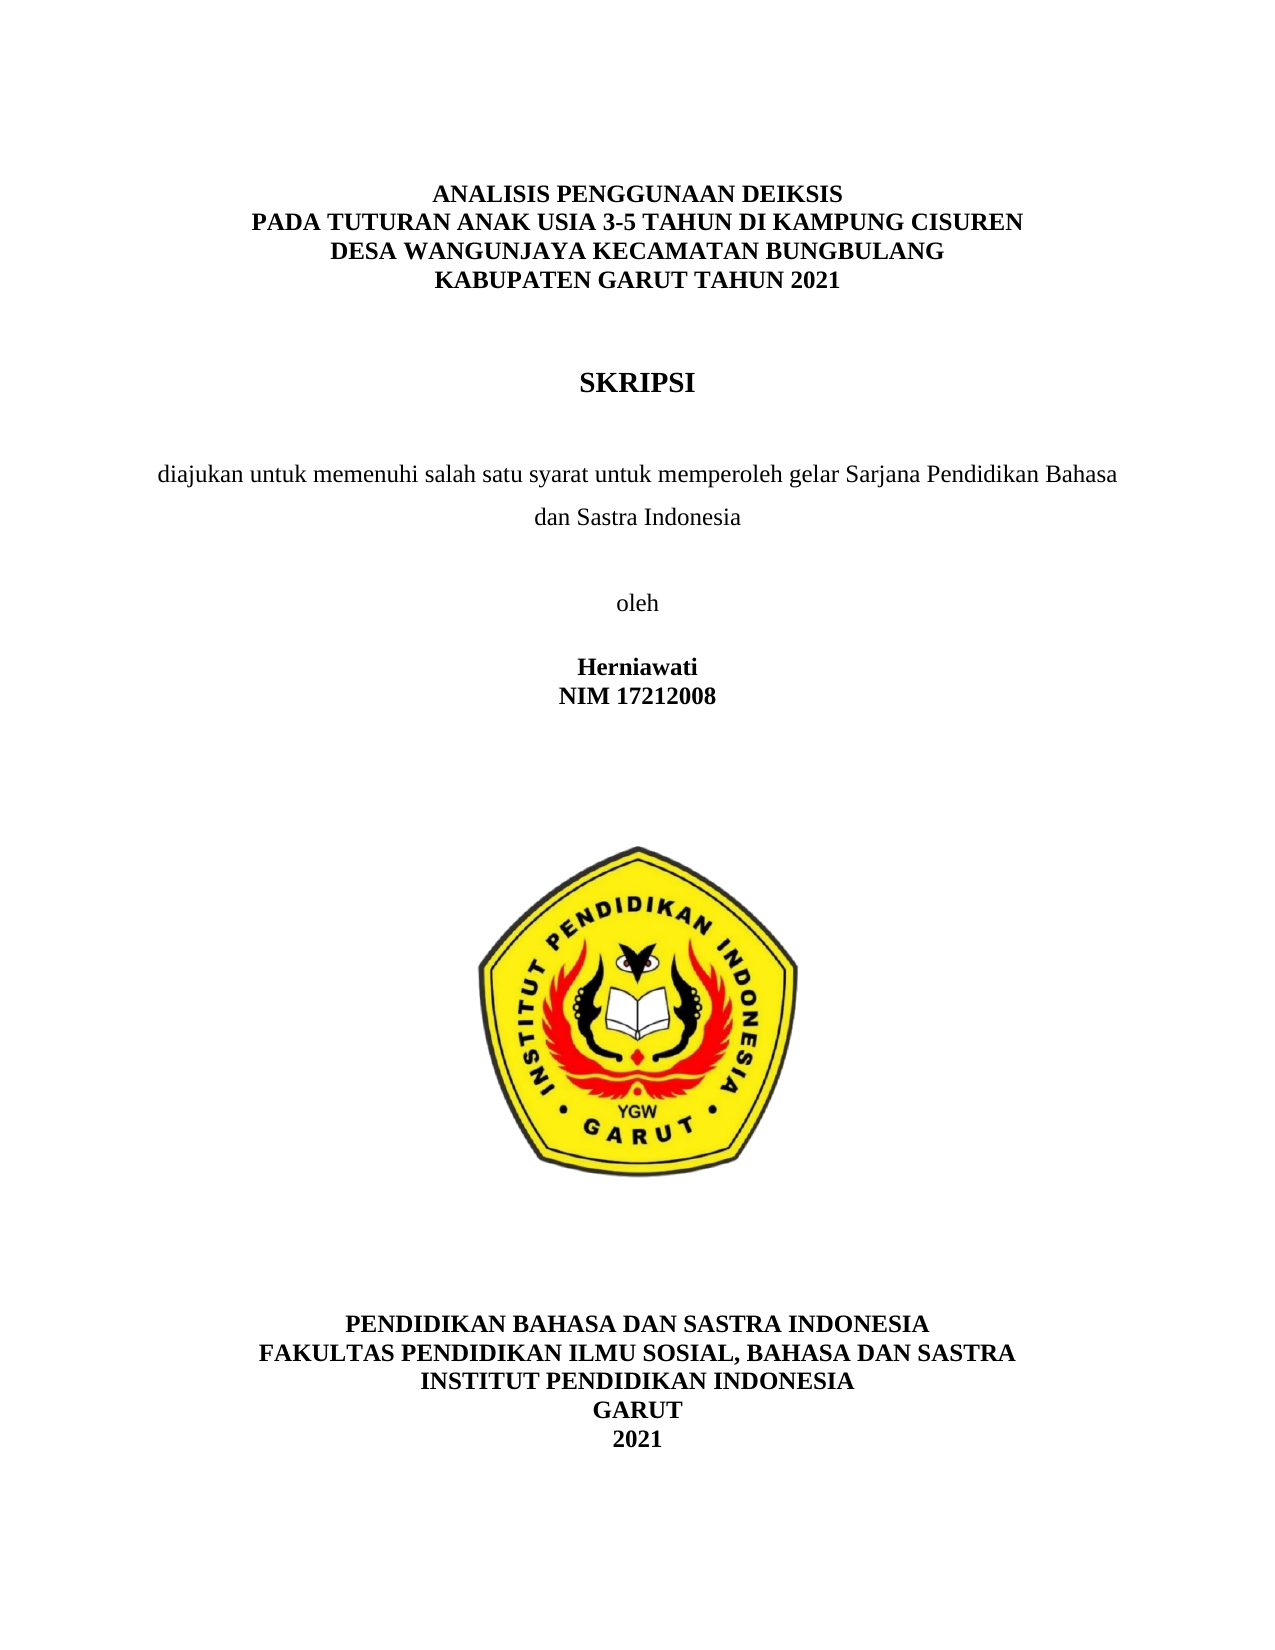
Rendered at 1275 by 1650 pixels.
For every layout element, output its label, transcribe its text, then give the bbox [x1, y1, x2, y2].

text diajukan untuk memenuhi salah satu syarat untuk memperoleh gelar Sarjana Pendidikan Bahasa dan Sastra Indonesia [150, 459, 1125, 531]
text SKRIPSI [150, 366, 1125, 399]
text ANALISIS PENGGUNAAN DEIKSIS [150, 179, 1125, 207]
text FAKULTAS PENDIDIKAN ILMU SOSIAL, BAHASA DAN SASTRA [150, 1338, 1125, 1366]
text GARUT [150, 1395, 1125, 1424]
text KABUPATEN GARUT TAHUN 2021 [150, 265, 1125, 294]
text DESA WANGUNJAYA KECAMATAN BUNGBULANG [150, 236, 1125, 265]
text Herniawati [150, 652, 1125, 681]
text INSTITUT PENDIDIKAN INDONESIA [150, 1366, 1125, 1395]
text PENDIDIKAN BAHASA DAN SASTRA INDONESIA [150, 1309, 1125, 1338]
text NIM 17212008 [150, 681, 1125, 710]
text 2021 [150, 1424, 1125, 1453]
text PADA TUTURAN ANAK USIA 3-5 TAHUN DI KAMPUNG CISUREN [150, 207, 1125, 236]
picture [468, 837, 807, 1188]
text oleh [150, 588, 1125, 617]
